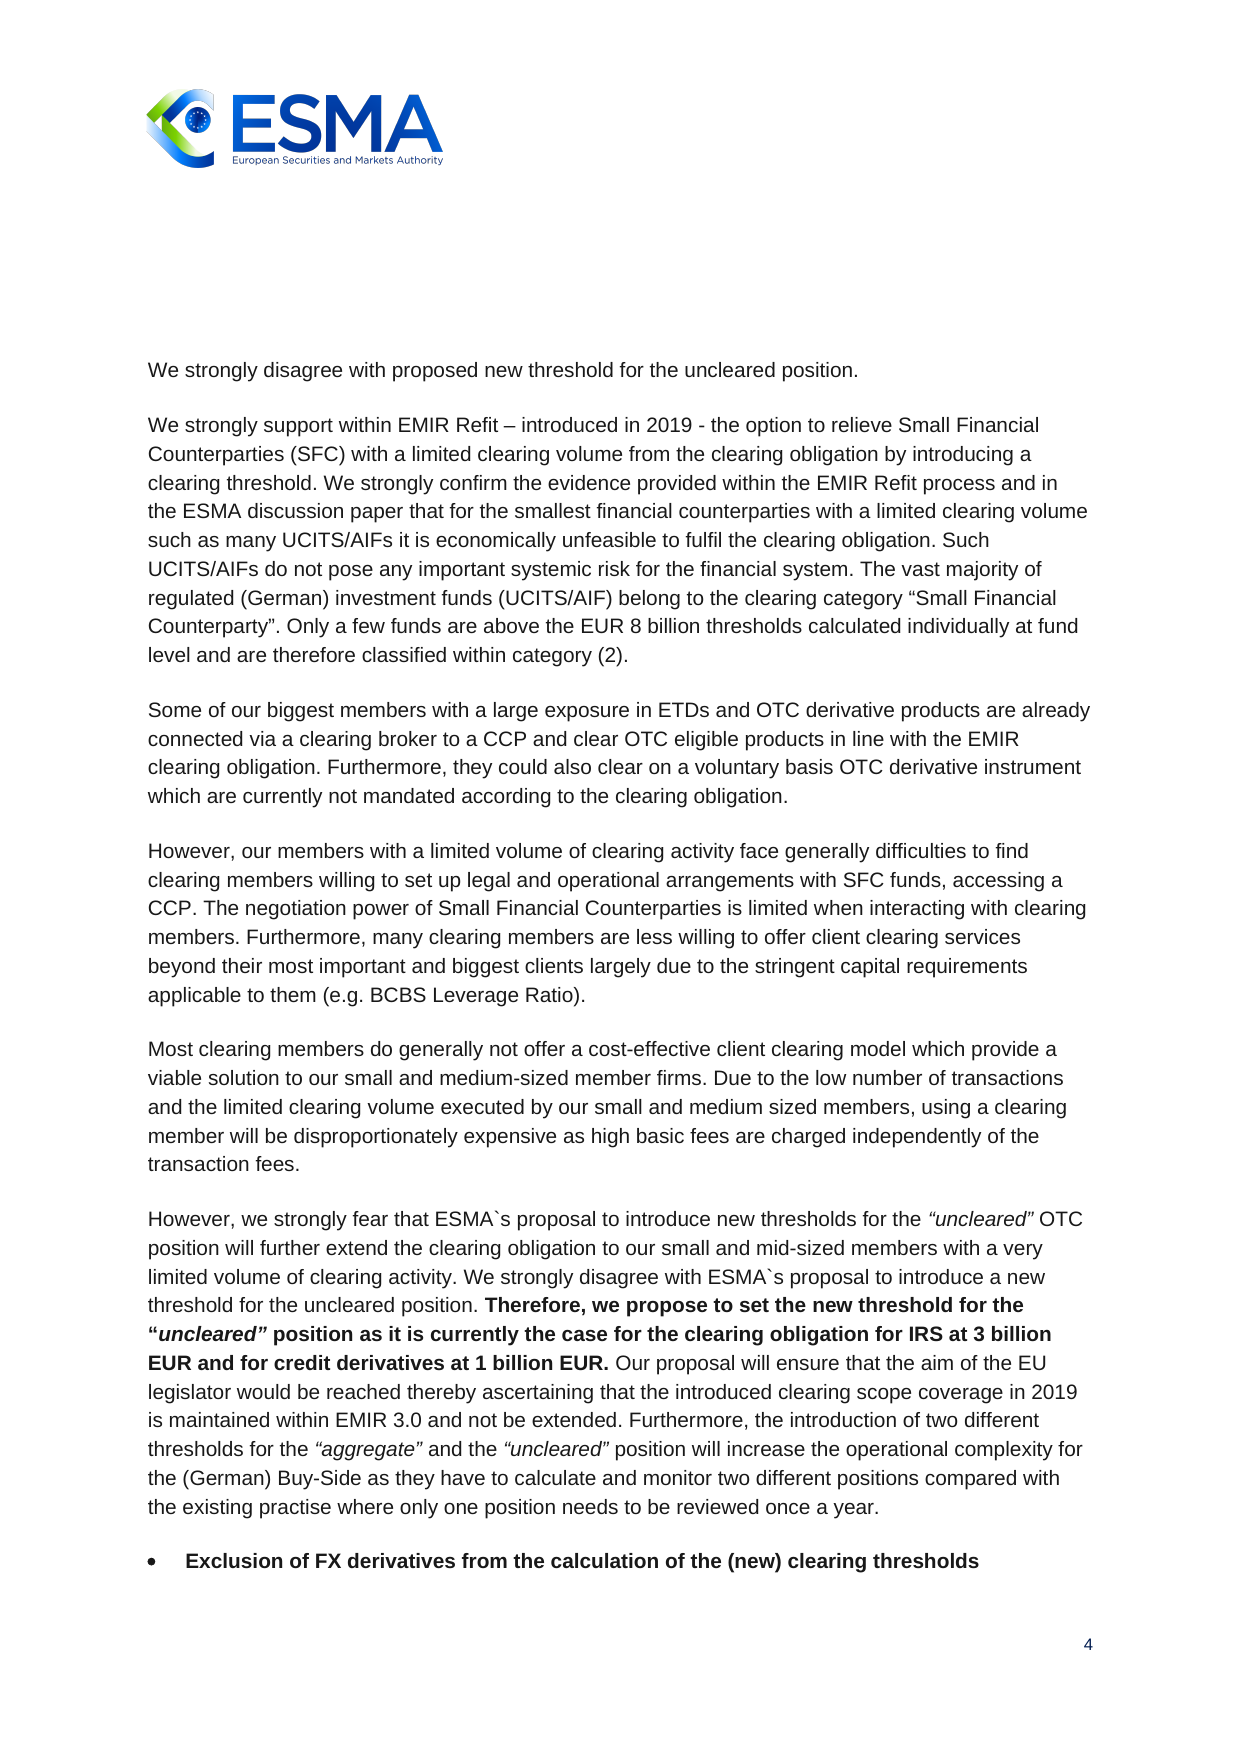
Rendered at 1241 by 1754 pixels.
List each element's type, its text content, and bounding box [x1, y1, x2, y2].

text However, our members with a limited volume of clearing activity face generally difficulties to find clearing members willing to set up legal and operational arrangements with SFC funds, accessing a CCP. The negotiation power of Small Financial Counterparties is limited when interacting with clearing members. Furthermore, many clearing members are less willing to offer client clearing services beyond their most important and biggest clients largely due to the stringent capital requirements applicable to them (e.g. BCBS Leverage Ratio). [148, 839, 1093, 1006]
list Exclusion of FX derivatives from the calculation of the (new) clearing thresholds [148, 1549, 1093, 1573]
text Most clearing members do generally not offer a cost-effective client clearing model which provide a viable solution to our small and medium-sized member firms. Due to the low number of transactions and the limited clearing volume executed by our small and medium sized members, using a clearing member will be disproportionately expensive as high basic fees are charged independently of the transaction fees. [148, 1037, 1093, 1176]
text However, we strongly fear that ESMA`s proposal to introduce new thresholds for the “uncleared” OTC position will further extend the clearing obligation to our small and mid-sized members with a very limited volume of clearing activity. We strongly disagree with ESMA`s proposal to introduce a new threshold for the uncleared position. Therefore, we propose to set the new threshold for the “uncleared” position as it is currently the case for the clearing obligation for IRS at 3 billion EUR and for credit derivatives at 1 billion EUR. Our proposal will ensure that the aim of the EU legislator would be reached thereby ascertaining that the introduced clearing scope coverage in 2019 is maintained within EMIR 3.0 and not be extended. Furthermore, the introduction of two different thresholds for the “aggregate” and the “uncleared” position will increase the operational complexity for the (German) Buy-Side as they have to calculate and monitor two different positions compared with the existing practise where only one position needs to be reviewed once a year. [148, 1207, 1093, 1518]
text We strongly support within EMIR Refit – introduced in 2019 - the option to relieve Small Financial Counterparties (SFC) with a limited clearing volume from the clearing obligation by introducing a clearing threshold. We strongly confirm the evidence provided within the EMIR Refit process and in the ESMA discussion paper that for the smallest financial counterparties with a limited clearing volume such as many UCITS/AIFs it is economically unfeasible to fulfil the clearing obligation. Such UCITS/AIFs do not pose any important systemic risk for the financial system. The vast majority of regulated (German) investment funds (UCITS/AIF) belong to the clearing category “Small Financial Counterparty”. Only a few funds are above the EUR 8 billion thresholds calculated individually at fund level and are therefore classified within category (2). [148, 413, 1093, 667]
picture [146, 89, 443, 168]
text We strongly disagree with proposed new threshold for the uncleared position. [148, 358, 1093, 382]
text Some of our biggest members with a large exposure in ETDs and OTC derivative products are already connected via a clearing broker to a CCP and clear OTC eligible products in line with the EMIR clearing obligation. Furthermore, they could also clear on a voluntary basis OTC derivative instrument which are currently not mandated according to the clearing obligation. [148, 698, 1093, 808]
